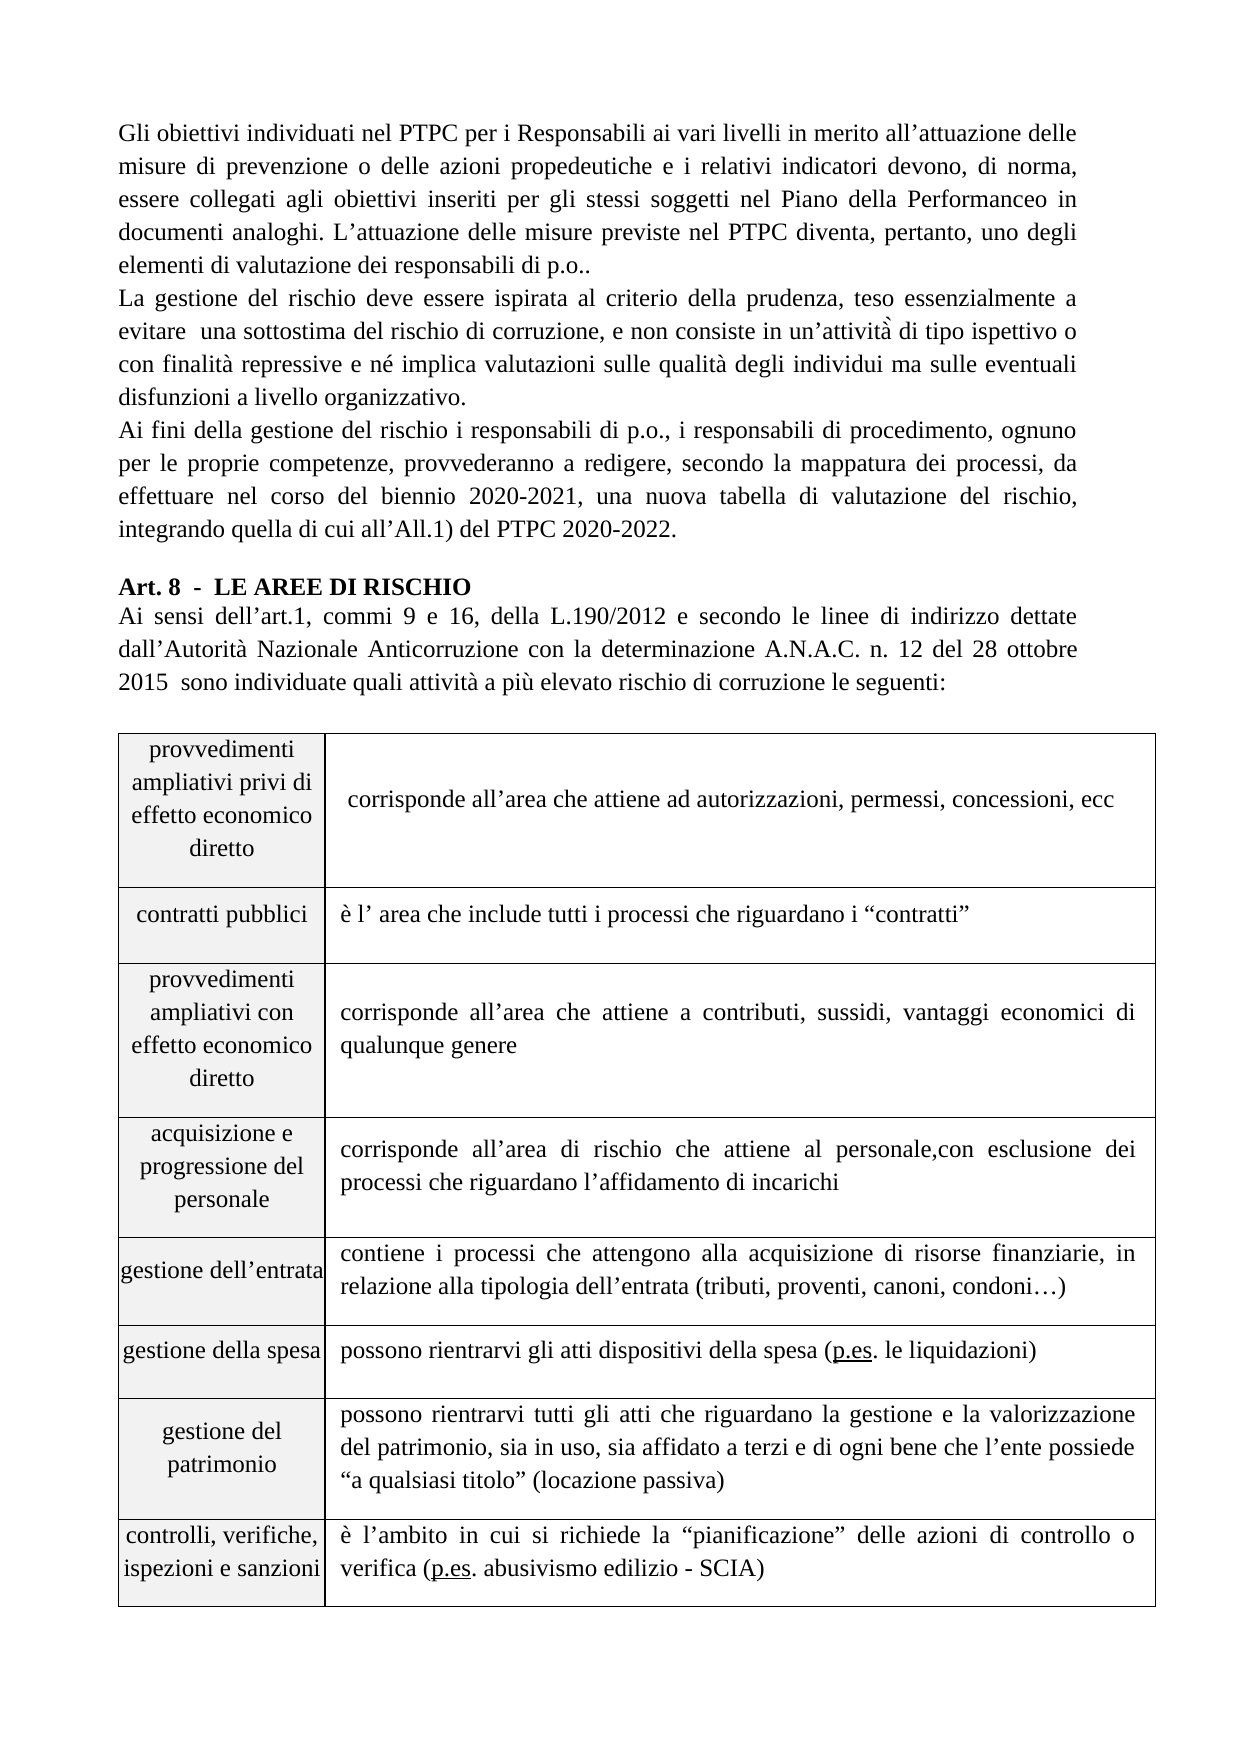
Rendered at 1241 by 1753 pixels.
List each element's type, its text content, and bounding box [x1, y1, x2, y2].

table_cell corrisponde all’area che attiene a contributi, sussidi, vantaggi economici di qualunque genere [326, 964, 1155, 1117]
table_cell è l’ area che include tutti i processi che riguardano i “contratti” [326, 888, 1155, 963]
table_cell corrisponde all’area di rischio che attiene al personale,con esclusione dei processi che riguardano l’affidamento di incarichi [326, 1118, 1155, 1237]
table_cell controlli, verifiche, ispezioni e sanzioni [119, 1520, 324, 1606]
table_header provvedimenti ampliativi privi di effetto economico diretto [119, 734, 324, 887]
table_cell provvedimenti ampliativi con effetto economico diretto [119, 964, 324, 1117]
table_cell gestione del patrimonio [119, 1399, 324, 1519]
table_cell acquisizione e progressione del personale [119, 1118, 324, 1237]
table_cell possono rientrarvi tutti gli atti che riguardano la gestione e la valorizzazione del patrimonio, sia in uso, sia affidato a terzi e di ogni bene che l’ente possiede “a qualsiasi titolo” (locazione passiva) [326, 1399, 1155, 1519]
text Gli obiettivi individuati nel PTPC per i Responsabili ai vari livelli in merito all’attuazione delle misure di prevenzione o delle azioni propedeutiche e i relativi indicatori devono, di norma, essere collegati agli obiettivi inseriti per gli stessi soggetti nel Piano della Performanceo in documenti analoghi. L’attuazione delle misure previste nel PTPC diventa, pertanto, uno degli elementi di valutazione dei responsabili di p.o.. [118, 118, 1078, 279]
table_cell è l’ambito in cui si richiede la “pianificazione” delle azioni di controllo o verifica (p.es. abusivismo edilizio - SCIA) [326, 1520, 1155, 1606]
table_cell gestione della spesa [119, 1326, 324, 1398]
table_cell gestione dell’entrata [119, 1238, 324, 1325]
table_cell contiene i processi che attengono alla acquisizione di risorse finanziarie, in relazione alla tipologia dell’entrata (tributi, proventi, canoni, condoni…) [326, 1238, 1155, 1325]
text Ai fini della gestione del rischio i responsabili di p.o., i responsabili di procedimento, ognuno per le proprie competenze, provvederanno a redigere, secondo la mappatura dei processi, da effettuare nel corso del biennio 2020-2021, una nuova tabella di valutazione del rischio, integrando quella di cui all’All.1) del PTPC 2020-2022. [118, 415, 1078, 543]
table_cell contratti pubblici [119, 888, 324, 963]
text La gestione del rischio deve essere ispirata al criterio della prudenza, teso essenzialmente a evitare una sottostima del rischio di corruzione, e non consiste in un’attività̀ di tipo ispettivo o con finalità repressive e né implica valutazioni sulle qualità degli individui ma sulle eventuali disfunzioni a livello organizzativo. [118, 283, 1078, 411]
table_header corrisponde all’area che attiene ad autorizzazioni, permessi, concessioni, ecc [326, 734, 1155, 887]
subtitle Art. 8 - LE AREE DI RISCHIO [118, 572, 1108, 601]
table_cell possono rientrarvi gli atti dispositivi della spesa (p.es. le liquidazioni) [326, 1326, 1155, 1398]
text Ai sensi dell’art.1, commi 9 e 16, della L.190/2012 e secondo le linee di indirizzo dettate dall’Autorità Nazionale Anticorruzione con la determinazione A.N.A.C. n. 12 del 28 ottobre 2015 sono individuate quali attività a più elevato rischio di corruzione le seguenti: [118, 601, 1079, 696]
